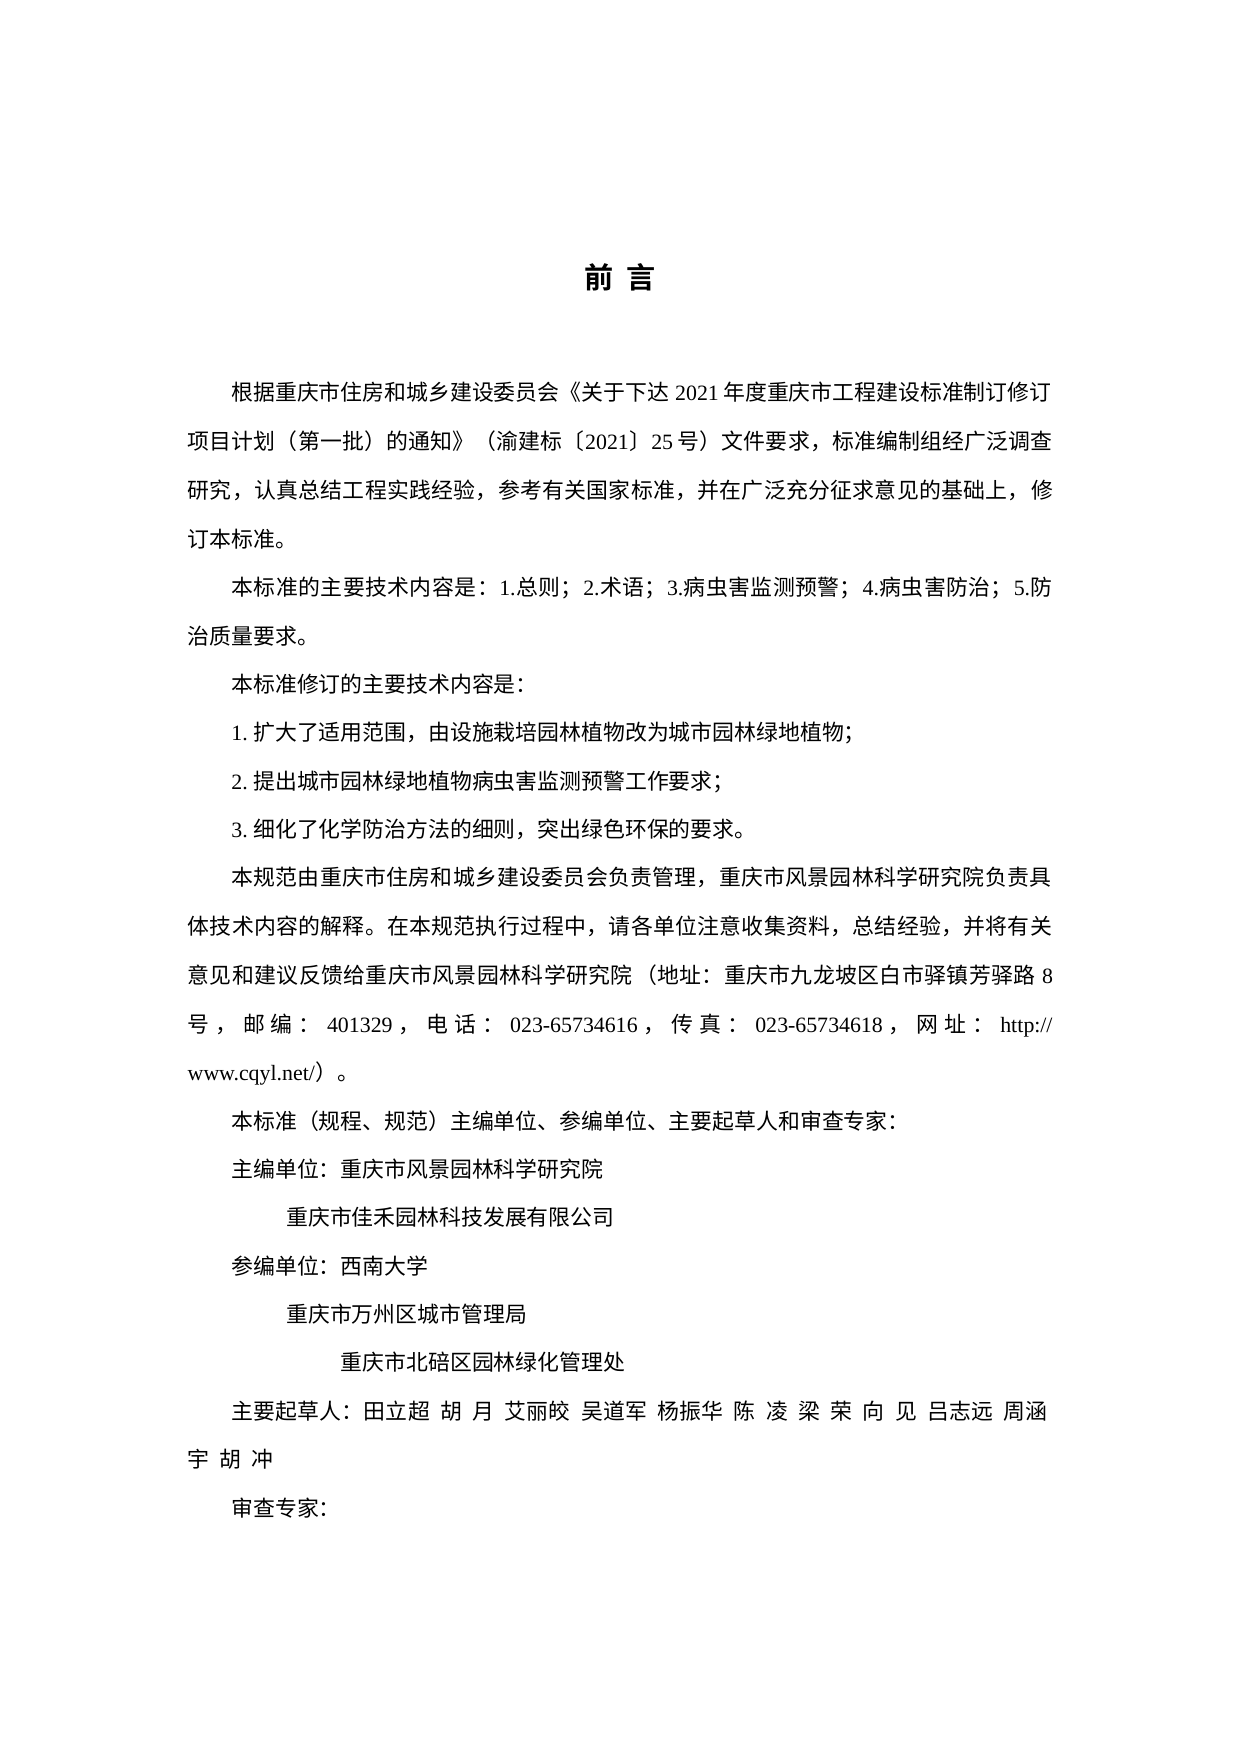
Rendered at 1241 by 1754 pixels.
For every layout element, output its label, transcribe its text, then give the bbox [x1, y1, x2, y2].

text 主编单位：重庆市风景园林科学研究院 [187, 1152, 1053, 1184]
text 本规范由重庆市住房和城乡建设委员会负责管理，重庆市风景园林科学研究院负责具体技术内容的解释。在本规范执行过程中，请各单位注意收集资料，总结经验，并将有关意见和建议反馈给重庆市风景园林科学研究院（地址：重庆市九龙坡区白市驿镇芳驿路8号，邮编：401329，电话：023-65734616，传真：023-65734618，网址：http://www.cqyl.net/）。 [187, 860, 1053, 1087]
text 重庆市万州区城市管理局 [187, 1297, 1053, 1329]
list 提出城市园林绿地植物病虫害监测预警工作要求； [187, 763, 1053, 796]
text 主要起草人：田立超 胡 月 艾丽皎 吴道军 杨振华 陈 凌 梁 荣 向 见 吕志远 周涵宇 胡 冲 [187, 1393, 1053, 1474]
text 重庆市佳禾园林科技发展有限公司 [187, 1200, 1053, 1232]
text 参编单位：西南大学 [187, 1248, 1053, 1281]
text 根据重庆市住房和城乡建设委员会《关于下达2021年度重庆市工程建设标准制订修订项目计划（第一批）的通知》（渝建标〔2021〕25号）文件要求，标准编制组经广泛调查研究，认真总结工程实践经验，参考有关国家标准，并在广泛充分征求意见的基础上，修订本标准。 [187, 375, 1053, 554]
text 本标准修订的主要技术内容是： [187, 667, 1053, 699]
text 前 言 [187, 244, 1053, 309]
text 审查专家： [187, 1490, 1053, 1523]
list 扩大了适用范围，由设施栽培园林植物改为城市园林绿地植物； [187, 715, 1053, 747]
text 重庆市北碚区园林绿化管理处 [187, 1345, 1053, 1377]
list 细化了化学防治方法的细则，突出绿色环保的要求。 [187, 812, 1053, 844]
text 本标准的主要技术内容是：1.总则；2.术语；3.病虫害监测预警；4.病虫害防治；5.防治质量要求。 [187, 569, 1053, 651]
text 本标准（规程、规范）主编单位、参编单位、主要起草人和审查专家： [187, 1103, 1053, 1136]
